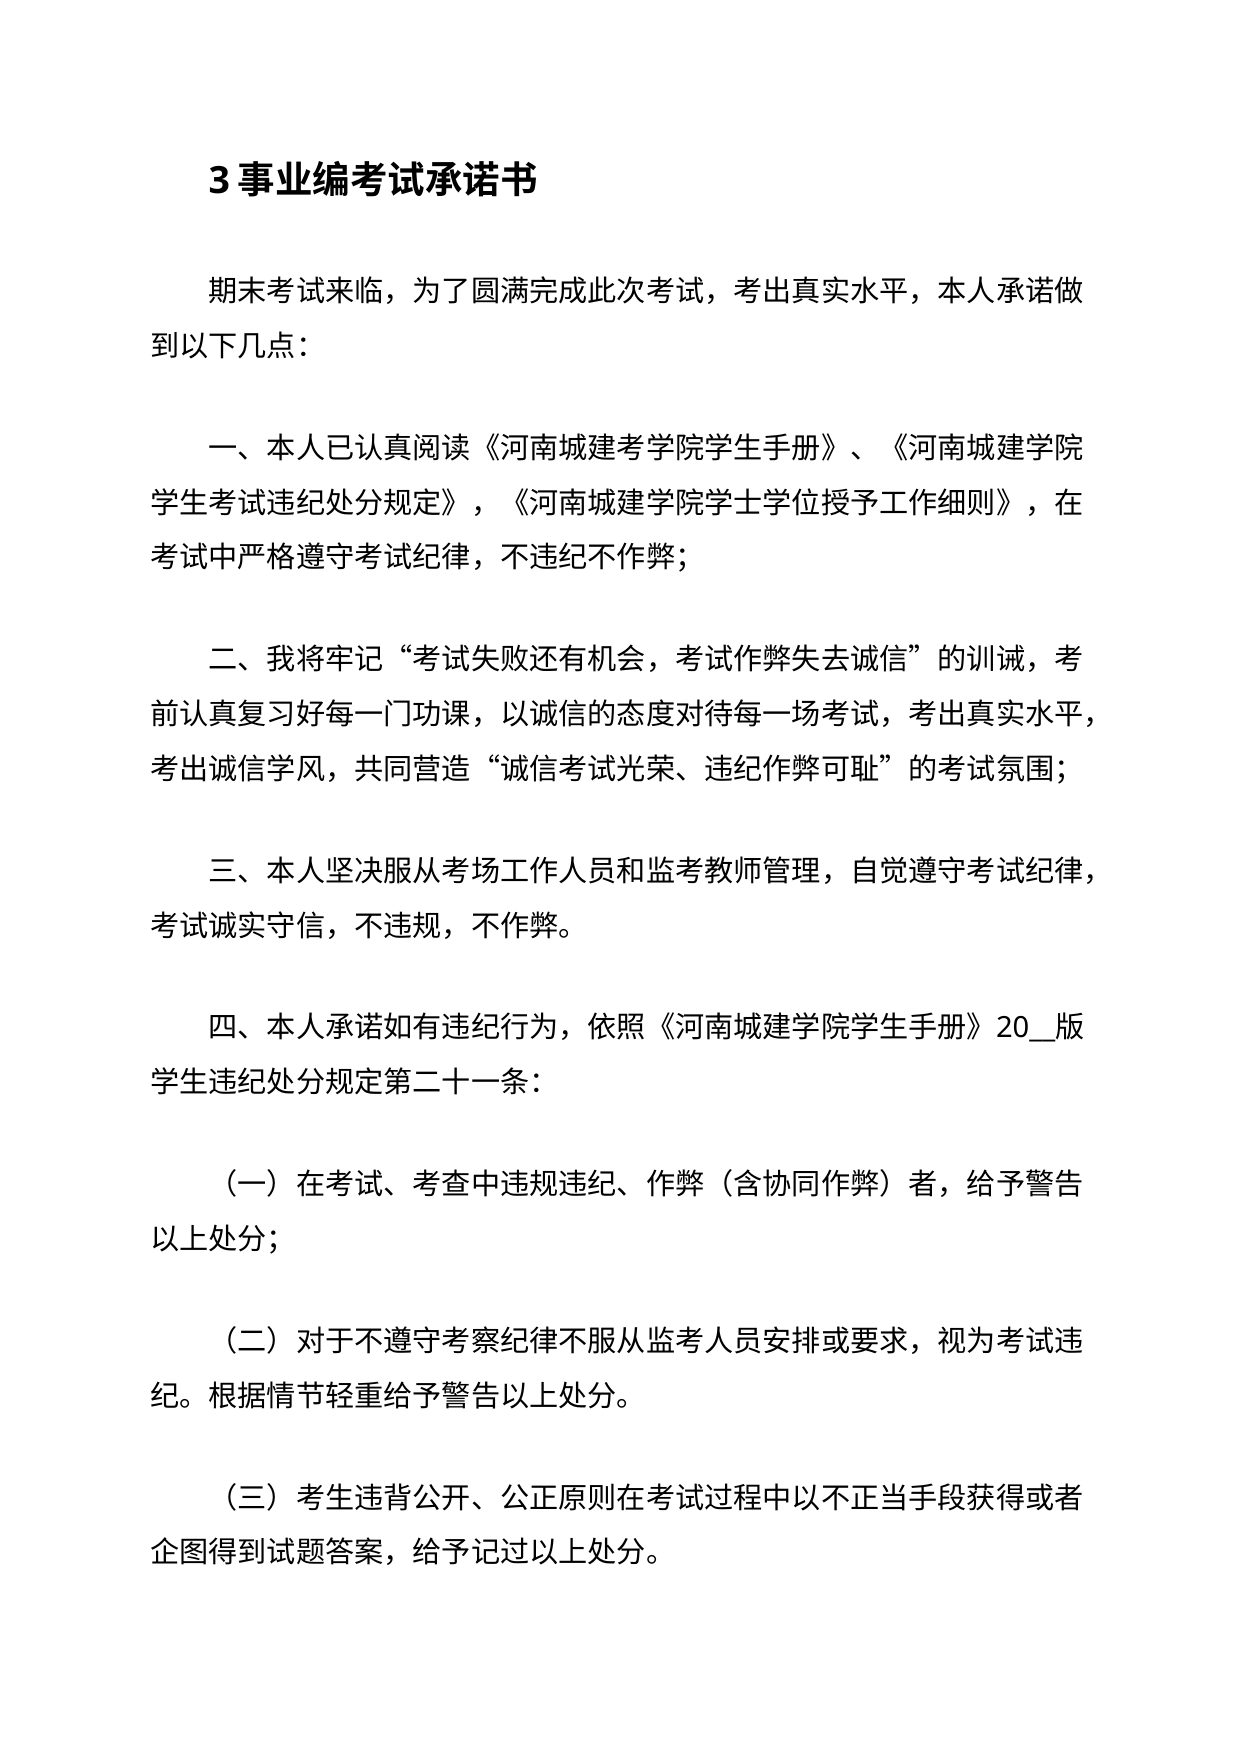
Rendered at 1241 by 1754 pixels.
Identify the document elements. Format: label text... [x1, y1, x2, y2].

text 一、本人已认真阅读《河南城建考学院学生手册》、《河南城建学院学生考试违纪处分规定》，《河南城建学院学士学位授予工作细则》，在考试中严格遵守考试纪律，不违纪不作弊； [150, 424, 1090, 576]
text 四、本人承诺如有违纪行为，依照《河南城建学院学生手册》20__版学生违纪处分规定第二十一条： [150, 1004, 1090, 1101]
text （一）在考试、考查中违规违纪、作弊（含协同作弊）者，给予警告以上处分； [150, 1161, 1090, 1258]
text 三、本人坚决服从考场工作人员和监考教师管理，自觉遵守考试纪律，考试诚实守信，不违规，不作弊。 [150, 847, 1090, 944]
text 3事业编考试承诺书 [150, 150, 1090, 204]
text 期末考试来临，为了圆满完成此次考试，考出真实水平，本人承诺做到以下几点： [150, 268, 1090, 365]
text 二、我将牢记“考试失败还有机会，考试作弊失去诚信”的训诫，考前认真复习好每一门功课，以诚信的态度对待每一场考试，考出真实水平，考出诚信学风，共同营造“诚信考试光荣、违纪作弊可耻”的考试氛围； [150, 636, 1090, 788]
text （三）考生违背公开、公正原则在考试过程中以不正当手段获得或者企图得到试题答案，给予记过以上处分。 [150, 1474, 1090, 1571]
text （二）对于不遵守考察纪律不服从监考人员安排或要求，视为考试违纪。根据情节轻重给予警告以上处分。 [150, 1317, 1090, 1415]
